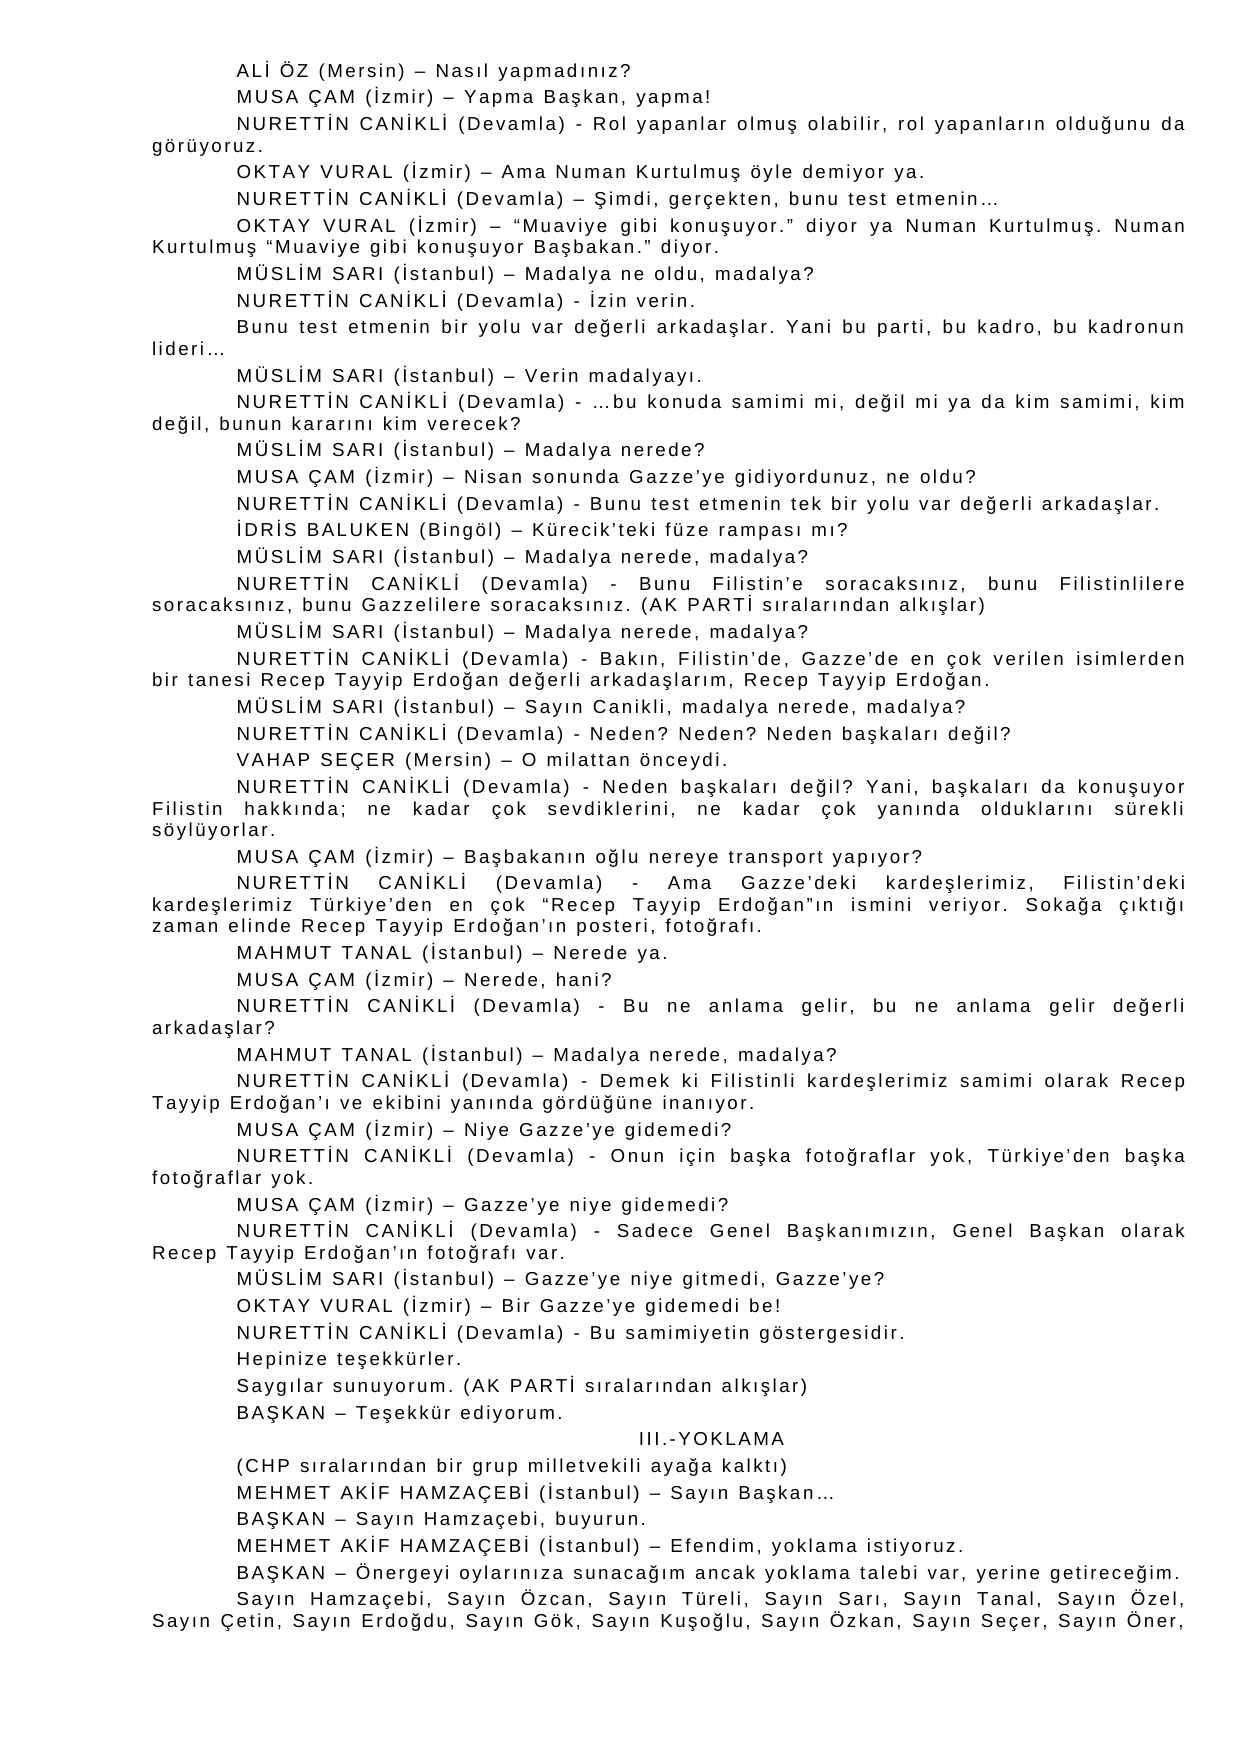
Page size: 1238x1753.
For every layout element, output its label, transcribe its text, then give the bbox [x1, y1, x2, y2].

text NURETTİN CANİKLİ (Devamla) - Sadece Genel Başkanımızın, Genel Başkan olarak Recep Tayyip Erdoğan’ın fotoğrafı var. [152, 1220, 1186, 1263]
text III.-YOKLAMA [152, 1428, 1186, 1450]
text MEHMET AKİF HAMZAÇEBİ (İstanbul) – Efendim, yoklama istiyoruz. [152, 1535, 1186, 1556]
text NURETTİN CANİKLİ (Devamla) - …bu konuda samimi mi, değil mi ya da kim samimi, kim değil, bunun kararını kim verecek? [152, 391, 1186, 434]
text MAHMUT TANAL (İstanbul) – Nerede ya. [152, 942, 1186, 963]
text OKTAY VURAL (İzmir) – Ama Numan Kurtulmuş öyle demiyor ya. [152, 161, 1186, 183]
text BAŞKAN – Sayın Hamzaçebi, buyurun. [152, 1508, 1186, 1530]
text MUSA ÇAM (İzmir) – Başbakanın oğlu nereye transport yapıyor? [152, 846, 1186, 867]
text MUSA ÇAM (İzmir) – Gazze’ye niye gidemedi? [152, 1193, 1186, 1215]
text BAŞKAN – Önergeyi oylarınıza sunacağım ancak yoklama talebi var, yerine getireceğim. [152, 1562, 1186, 1583]
text MEHMET AKİF HAMZAÇEBİ (İstanbul) – Sayın Başkan… [152, 1482, 1186, 1503]
text MÜSLİM SARI (İstanbul) – Gazze’ye niye gitmedi, Gazze’ye? [152, 1268, 1186, 1290]
text VAHAP SEÇER (Mersin) – O milattan önceydi. [152, 749, 1186, 771]
text NURETTİN CANİKLİ (Devamla) - Rol yapanlar olmuş olabilir, rol yapanların olduğunu da görüyoruz. [152, 113, 1186, 156]
text MÜSLİM SARI (İstanbul) – Madalya nerede, madalya? [152, 621, 1186, 642]
text NURETTİN CANİKLİ (Devamla) - Onun için başka fotoğraflar yok, Türkiye’den başka fotoğraflar yok. [152, 1145, 1186, 1188]
text NURETTİN CANİKLİ (Devamla) - Bu ne anlama gelir, bu ne anlama gelir değerli arkadaşlar? [152, 995, 1186, 1038]
text MUSA ÇAM (İzmir) – Yapma Başkan, yapma! [152, 86, 1186, 108]
text NURETTİN CANİKLİ (Devamla) - Demek ki Filistinli kardeşlerimiz samimi olarak Recep Tayyip Erdoğan’ı ve ekibini yanında gördüğüne inanıyor. [152, 1070, 1186, 1113]
text Hepinize teşekkürler. [152, 1348, 1186, 1370]
text (CHP sıralarından bir grup milletvekili ayağa kalktı) [152, 1455, 1186, 1476]
text NURETTİN CANİKLİ (Devamla) - Bakın, Filistin’de, Gazze’de en çok verilen isimlerden bir tanesi Recep Tayyip Erdoğan değerli arkadaşlarım, Recep Tayyip Erdoğan. [152, 647, 1186, 691]
text MUSA ÇAM (İzmir) – Nisan sonunda Gazze’ye gidiyordunuz, ne oldu? [152, 466, 1186, 487]
text İDRİS BALUKEN (Bingöl) – Kürecik’teki füze rampası mı? [152, 519, 1186, 541]
text BAŞKAN – Teşekkür ediyorum. [152, 1402, 1186, 1423]
text MAHMUT TANAL (İstanbul) – Madalya nerede, madalya? [152, 1043, 1186, 1065]
text NURETTİN CANİKLİ (Devamla) – Şimdi, gerçekten, bunu test etmenin… [152, 188, 1186, 209]
text NURETTİN CANİKLİ (Devamla) - Neden başkaları değil? Yani, başkaları da konuşuyor Filistin hakkında; ne kadar çok sevdiklerini, ne kadar çok yanında olduklarını sürekli söylüyorlar. [152, 776, 1186, 840]
text ALİ ÖZ (Mersin) – Nasıl yapmadınız? [152, 60, 1186, 81]
text OKTAY VURAL (İzmir) – “Muaviye gibi konuşuyor.” diyor ya Numan Kurtulmuş. Numan Kurtulmuş “Muaviye gibi konuşuyor Başbakan.” diyor. [152, 214, 1186, 258]
text MÜSLİM SARI (İstanbul) – Madalya ne oldu, madalya? [152, 263, 1186, 284]
text NURETTİN CANİKLİ (Devamla) - Neden? Neden? Neden başkaları değil? [152, 722, 1186, 744]
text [152, 1588, 1186, 1631]
text OKTAY VURAL (İzmir) – Bir Gazze’ye gidemedi be! [152, 1295, 1186, 1316]
text Bunu test etmenin bir yolu var değerli arkadaşlar. Yani bu parti, bu kadro, bu kadronun lideri… [152, 316, 1186, 359]
text NURETTİN CANİKLİ (Devamla) - Bunu test etmenin tek bir yolu var değerli arkadaşlar. [152, 493, 1186, 514]
text NURETTİN CANİKLİ (Devamla) - İzin verin. [152, 289, 1186, 311]
text MUSA ÇAM (İzmir) – Niye Gazze’ye gidemedi? [152, 1118, 1186, 1140]
text MÜSLİM SARI (İstanbul) – Sayın Canikli, madalya nerede, madalya? [152, 696, 1186, 717]
text NURETTİN CANİKLİ (Devamla) - Ama Gazze’deki kardeşlerimiz, Filistin’deki kardeşlerimiz Türkiye’den en çok “Recep Tayyip Erdoğan”ın ismini veriyor. Sokağa çıktığı zaman elinde Recep Tayyip Erdoğan’ın posteri, fotoğrafı. [152, 872, 1186, 937]
text MÜSLİM SARI (İstanbul) – Madalya nerede, madalya? [152, 546, 1186, 567]
text MUSA ÇAM (İzmir) – Nerede, hani? [152, 969, 1186, 990]
text NURETTİN CANİKLİ (Devamla) - Bunu Filistin’e soracaksınız, bunu Filistinlilere soracaksınız, bunu Gazzelilere soracaksınız. (AK PARTİ sıralarından alkışlar) [152, 573, 1186, 616]
text MÜSLİM SARI (İstanbul) – Verin madalyayı. [152, 364, 1186, 386]
text MÜSLİM SARI (İstanbul) – Madalya nerede? [152, 439, 1186, 461]
text NURETTİN CANİKLİ (Devamla) - Bu samimiyetin göstergesidir. [152, 1322, 1186, 1343]
text Saygılar sunuyorum. (AK PARTİ sıralarından alkışlar) [152, 1375, 1186, 1396]
